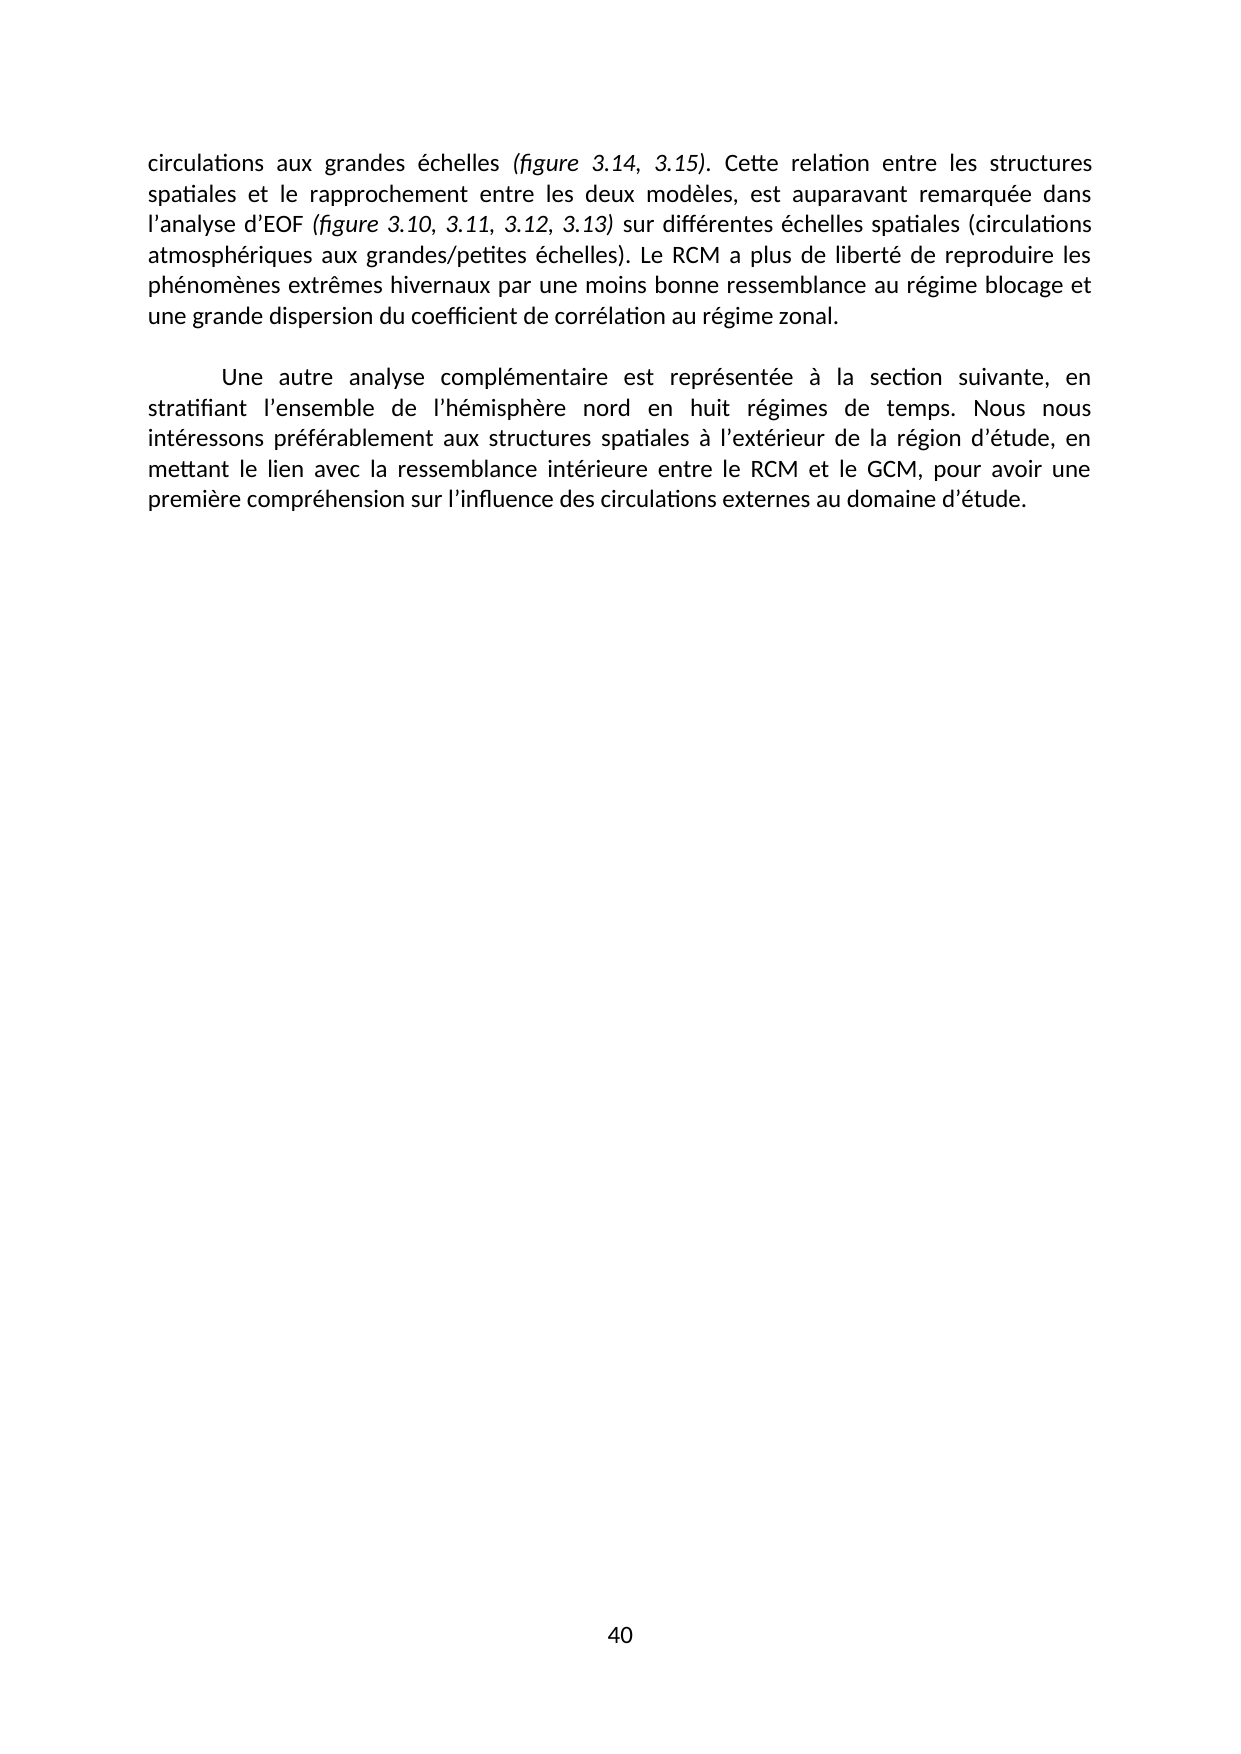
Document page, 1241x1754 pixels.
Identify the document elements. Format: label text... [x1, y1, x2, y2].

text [148, 148, 1093, 331]
text Une autre analyse complémentaire est représentée à la section suivante, en stratifiant l’ensemble de l’hémisphère nord en huit régimes de temps. Nous nous intéressons préférablement aux structures spatiales à l’extérieur de la région d’étude, en mettant le lien avec la ressemblance intérieure entre le RCM et le GCM, pour avoir une première compréhension sur l’influence des circulations externes au domaine d’étude. [148, 361, 1093, 514]
